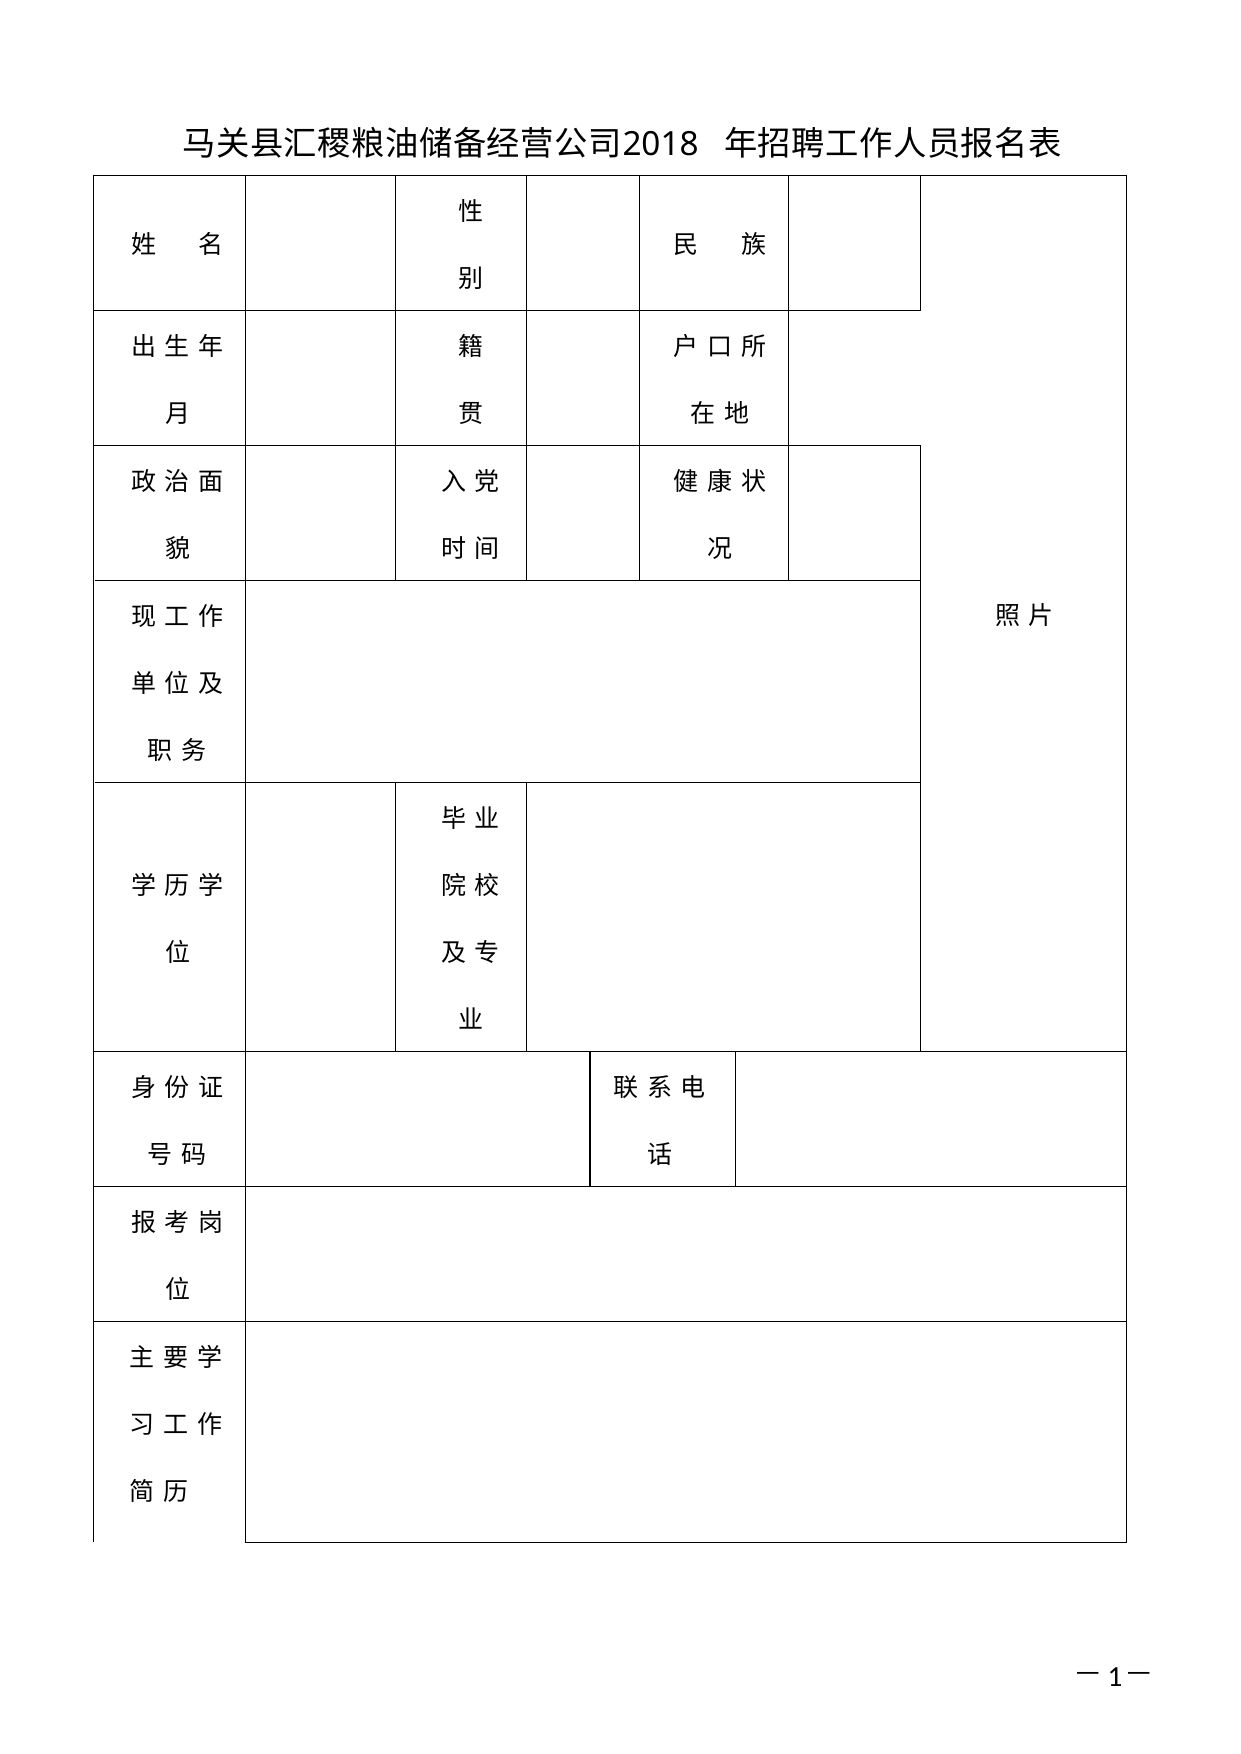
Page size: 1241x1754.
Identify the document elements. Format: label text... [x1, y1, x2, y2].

table_cell [789, 446, 920, 580]
table_cell [246, 1052, 589, 1186]
table_cell [246, 176, 395, 310]
table_cell 身份证号码 [94, 1052, 245, 1186]
table_cell [246, 1187, 1126, 1321]
table_cell [789, 311, 920, 445]
table_cell [527, 176, 639, 310]
table_cell [246, 581, 920, 782]
table_cell 姓 名 [94, 176, 245, 310]
table_cell [736, 1052, 1126, 1186]
table_cell 联系电话 [591, 1052, 735, 1186]
table_cell 民 族 [640, 176, 788, 310]
table_cell 性 别 [396, 176, 526, 310]
table_cell [527, 783, 920, 1051]
table_cell 现工作单位及职务 [94, 581, 245, 782]
table_cell 籍 贯 [396, 311, 526, 445]
table_cell 主要学习工作简历 [94, 1322, 245, 1542]
table_cell [246, 311, 395, 445]
table_cell 报考岗位 [94, 1187, 245, 1321]
table_cell 毕业院校及专业 [396, 783, 526, 1051]
table_cell [246, 1322, 1126, 1542]
table_cell [789, 176, 920, 310]
table_cell 学历学位 [94, 783, 245, 1051]
table_cell [527, 446, 639, 580]
table_cell [246, 783, 395, 1051]
table_cell 照片 [920, 176, 1126, 1051]
table_cell 户口所在地 [640, 311, 788, 445]
table_cell 政治面貌 [94, 446, 245, 580]
table_cell 出生年月 [94, 311, 245, 445]
table_cell 健康状况 [640, 446, 788, 580]
table_cell 入党时间 [396, 446, 526, 580]
table_cell [246, 446, 395, 580]
table_cell [527, 311, 639, 445]
table_header 马关县汇稷粮油储备经营公司2018年招聘工作人员报名表 [94, 107, 1127, 175]
